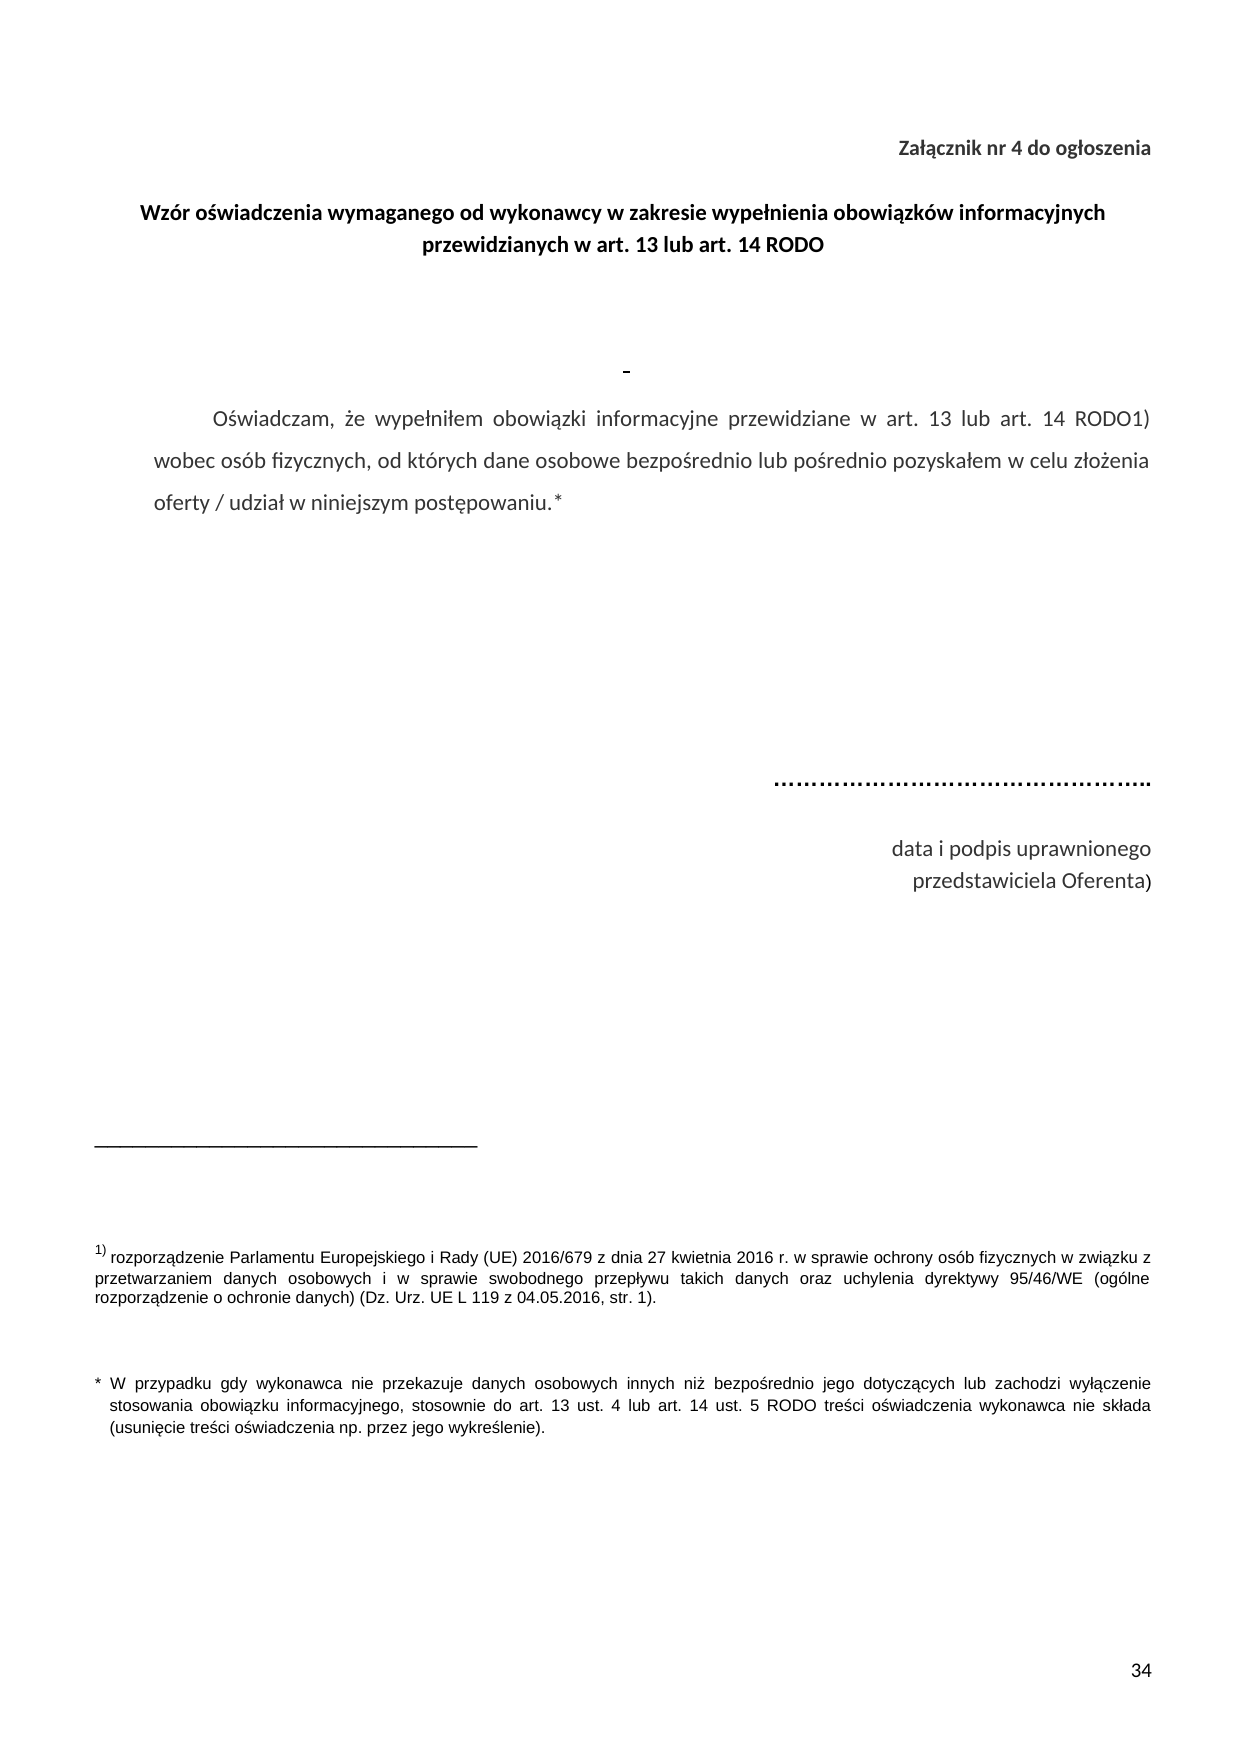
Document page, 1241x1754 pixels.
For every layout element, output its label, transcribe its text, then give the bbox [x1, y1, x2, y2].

text Oświadczam, że wypełniłem obowiązki informacyjne przewidziane w art. 13 lub art. 14 RODO1) wobec osób fizycznych, od których dane osobowe bezpośrednio lub pośrednio pozyskałem w celu złożenia oferty / udział w niniejszym postępowaniu.* [153, 404, 1152, 516]
text 1) rozporządzenie Parlamentu Europejskiego i Rady (UE) 2016/679 z dnia 27 kwietnia 2016 r. w sprawie ochrony osób fizycznych w związku z przetwarzaniem danych osobowych i w sprawie swobodnego przepływu takich danych oraz uchylenia dyrektywy 95/46/WE (ogólne rozporządzenie o ochronie danych) (Dz. Urz. UE L 119 z 04.05.2016, str. 1). [94, 1242, 1152, 1307]
text ………………………………………….. [94, 765, 1152, 791]
text Wzór oświadczenia wymaganego od wykonawcy w zakresie wypełnienia obowiązków informacyjnych przewidzianych w art. 13 lub art. 14 RODO [94, 198, 1152, 258]
text * W przypadku gdy wykonawca nie przekazuje danych osobowych innych niż bezpośrednio jego dotyczących lub zachodzi wyłączenie stosowania obowiązku informacyjnego, stosownie do art. 13 ust. 4 lub art. 14 ust. 5 RODO treści oświadczenia wykonawca nie składa (usunięcie treści oświadczenia np. przez jego wykreślenie). [94, 1373, 1152, 1437]
list data i podpis uprawnionego [177, 834, 1152, 862]
text Załącznik nr 4 do ogłoszenia [94, 123, 1152, 160]
text ______________________________ [94, 1122, 1152, 1149]
list przedstawiciela Oferenta) [177, 866, 1152, 894]
